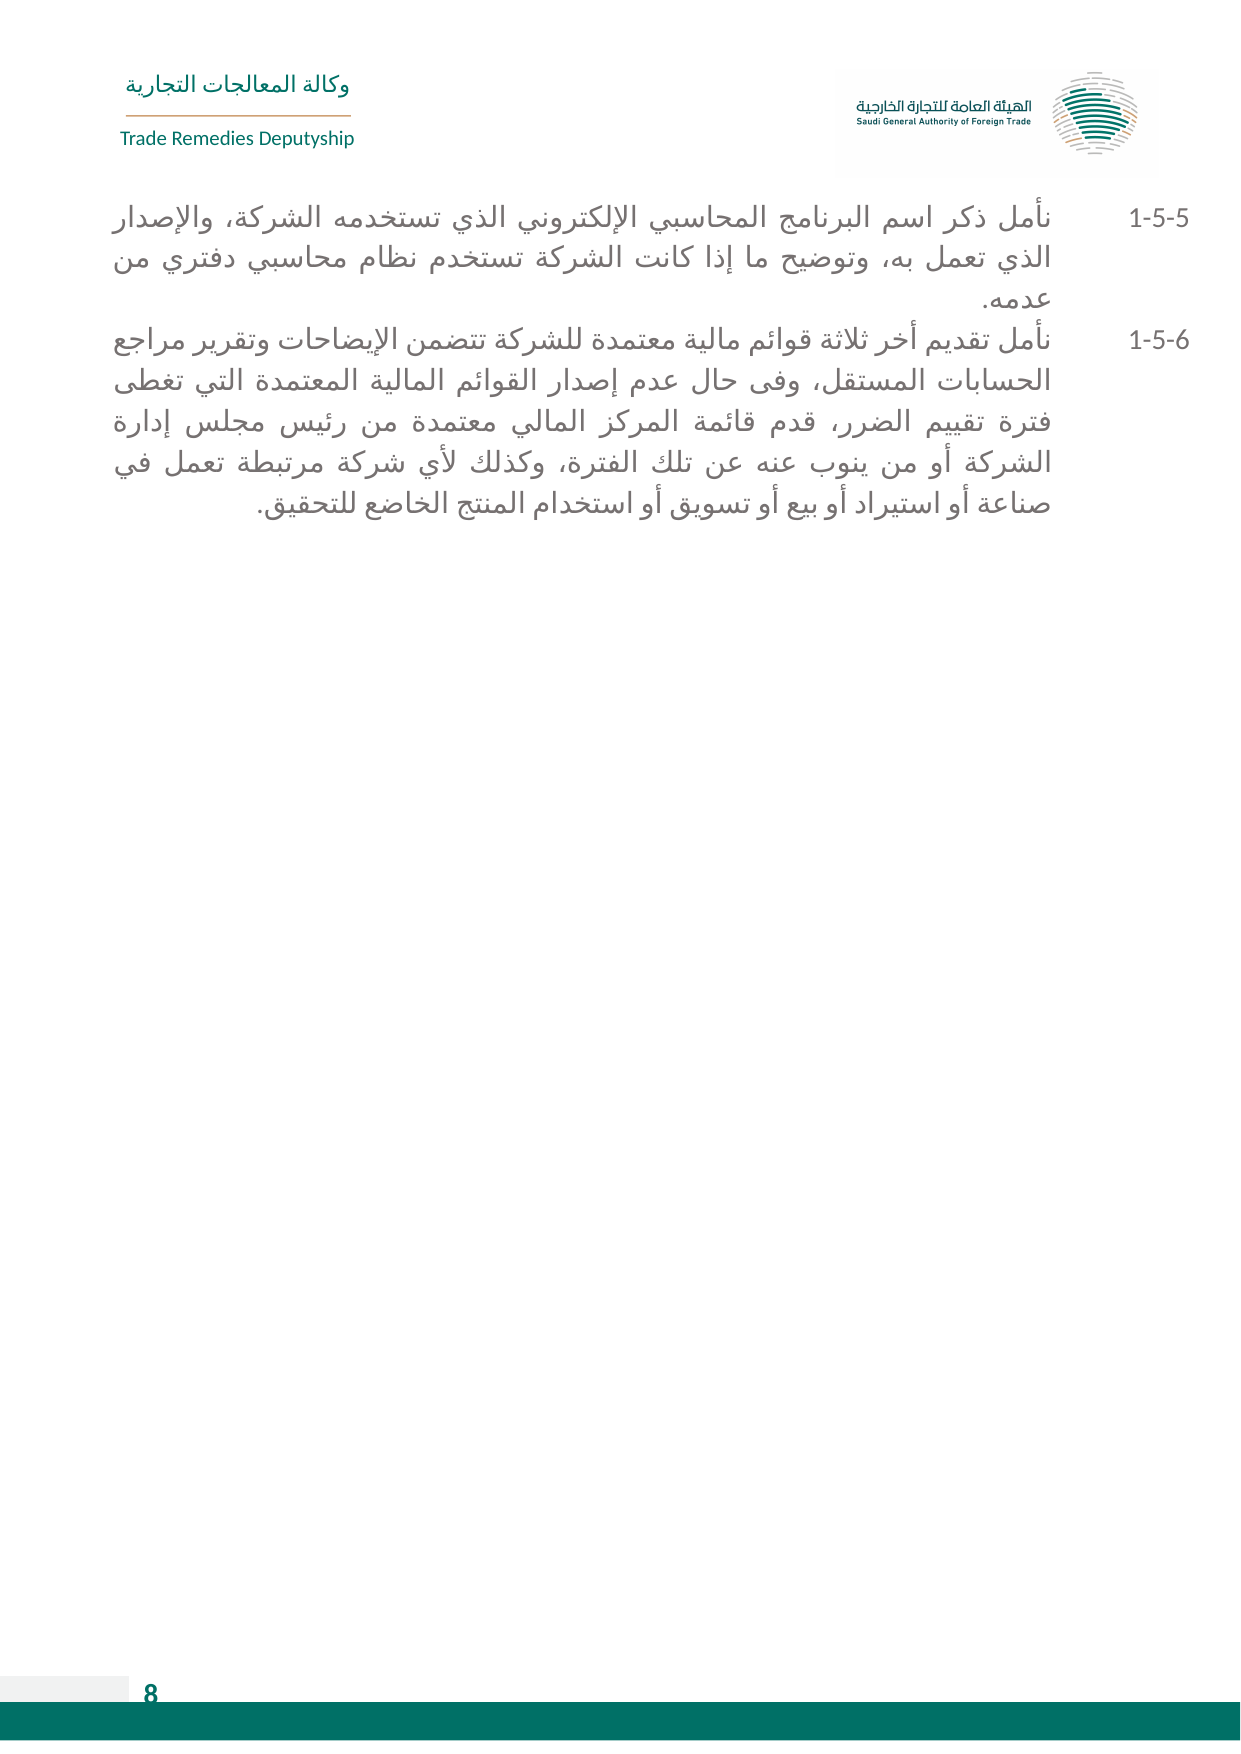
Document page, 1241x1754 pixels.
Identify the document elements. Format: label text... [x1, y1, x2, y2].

list نأمل ذكر اسم البرنامج المحاسبي الإلكتروني الذي تستخدمه الشركة، والإصدار الذي تعمل به، وتوضيح ما إذا كانت الشركة تستخدم نظام محاسبي دفتري من عدمه. [112, 199, 1128, 316]
picture [835, 70, 1159, 178]
list نأمل تقديم أخر ثلاثة قوائم مالية معتمدة للشركة تتضمن الإيضاحات وتقرير مراجع الحسابات المستقل، وفى حال عدم إصدار القوائم المالية المعتمدة التي تغطى فترة تقييم الضرر، قدم قائمة المركز المالي معتمدة من رئيس مجلس إدارة الشركة أو من ينوب عنه عن تلك الفترة، وكذلك لأي شركة مرتبطة تعمل في صناعة أو استيراد أو بيع أو تسويق أو استخدام المنتج الخاضع للتحقيق. [112, 321, 1128, 521]
